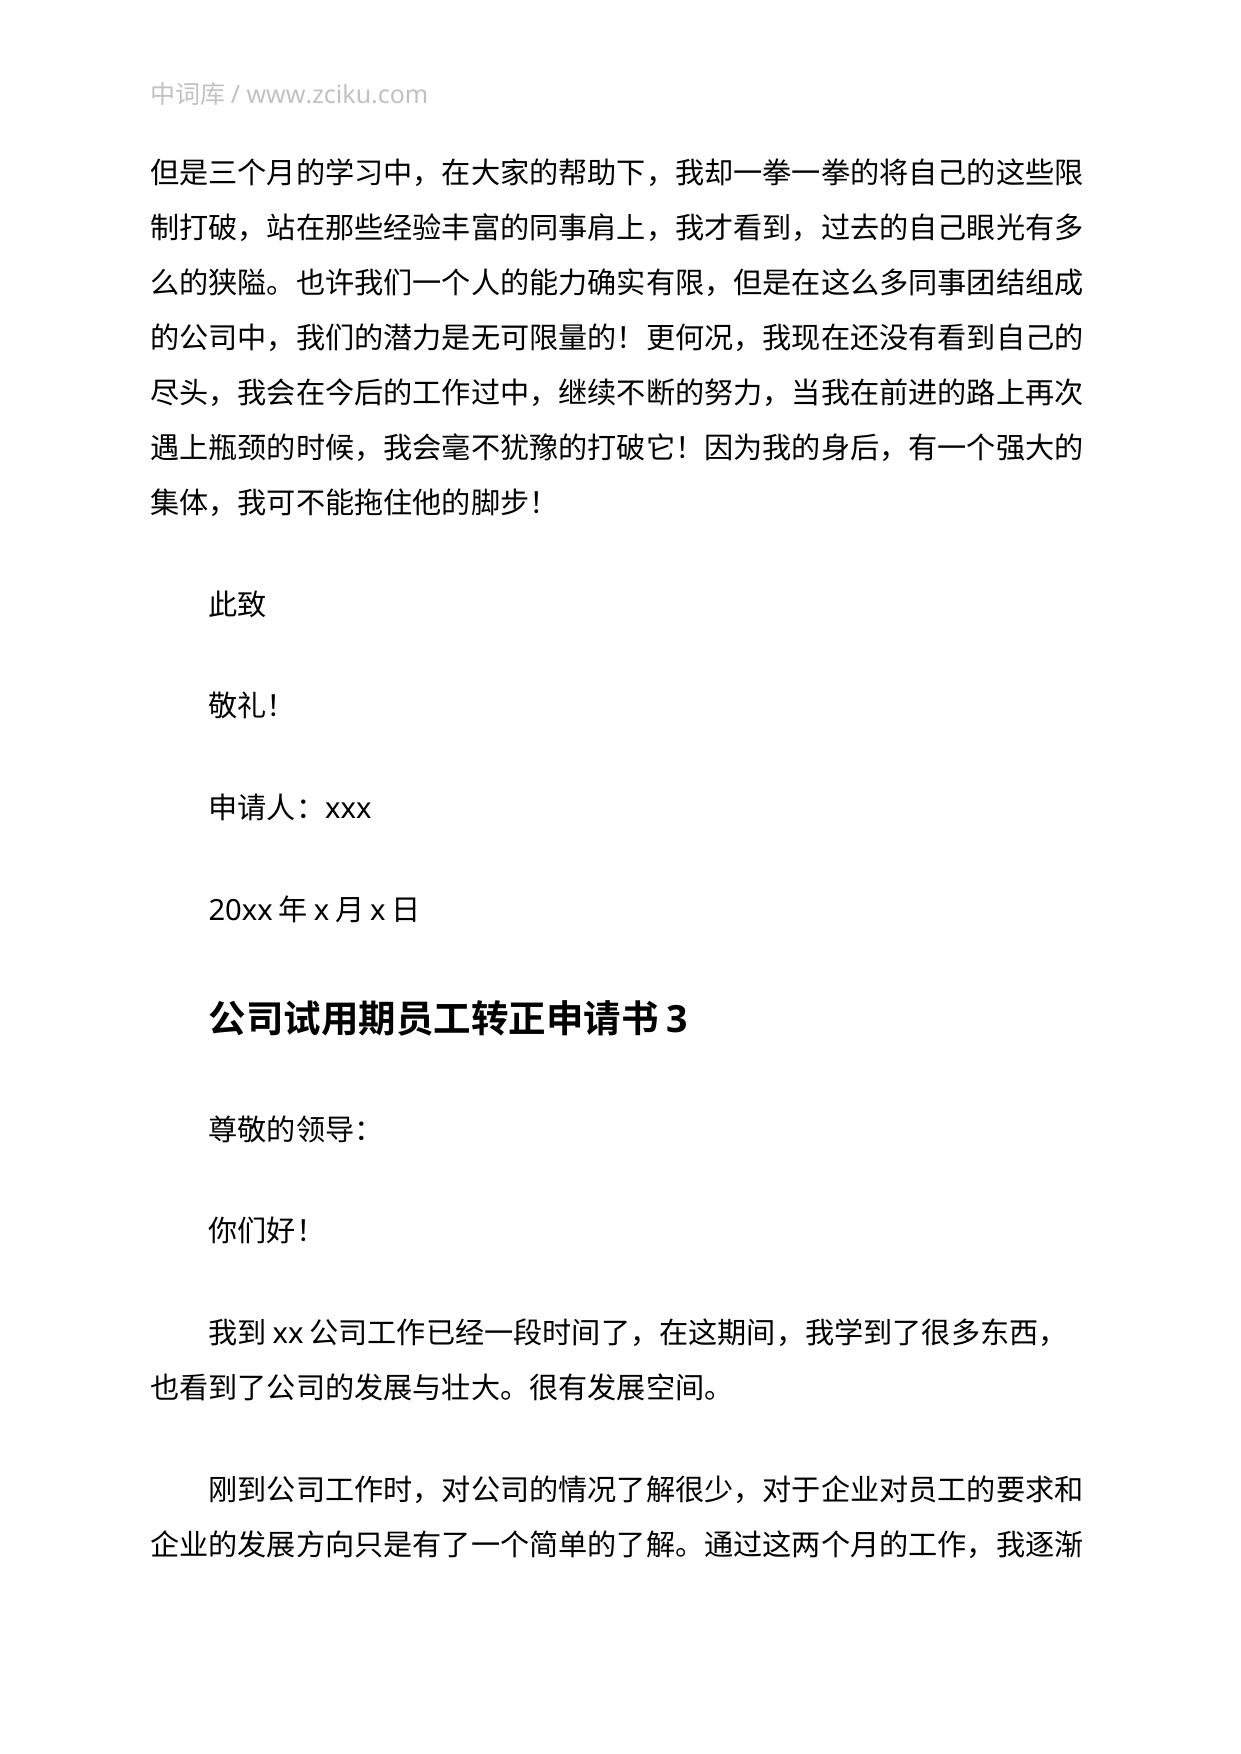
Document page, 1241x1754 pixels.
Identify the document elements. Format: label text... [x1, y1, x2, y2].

text 20xx年x月x日 [150, 887, 1090, 929]
text 此致 [150, 581, 1090, 623]
text 尊敬的领导： [150, 1106, 1090, 1148]
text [150, 1467, 1090, 1564]
text 申请人：xxx [150, 785, 1090, 827]
text 你们好！ [150, 1208, 1090, 1250]
text 公司试用期员工转正申请书3 [150, 989, 1090, 1043]
text 敬礼！ [150, 683, 1090, 725]
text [150, 150, 1090, 522]
text 我到xx公司工作已经一段时间了，在这期间，我学到了很多东西，也看到了公司的发展与壮大。很有发展空间。 [150, 1310, 1090, 1407]
